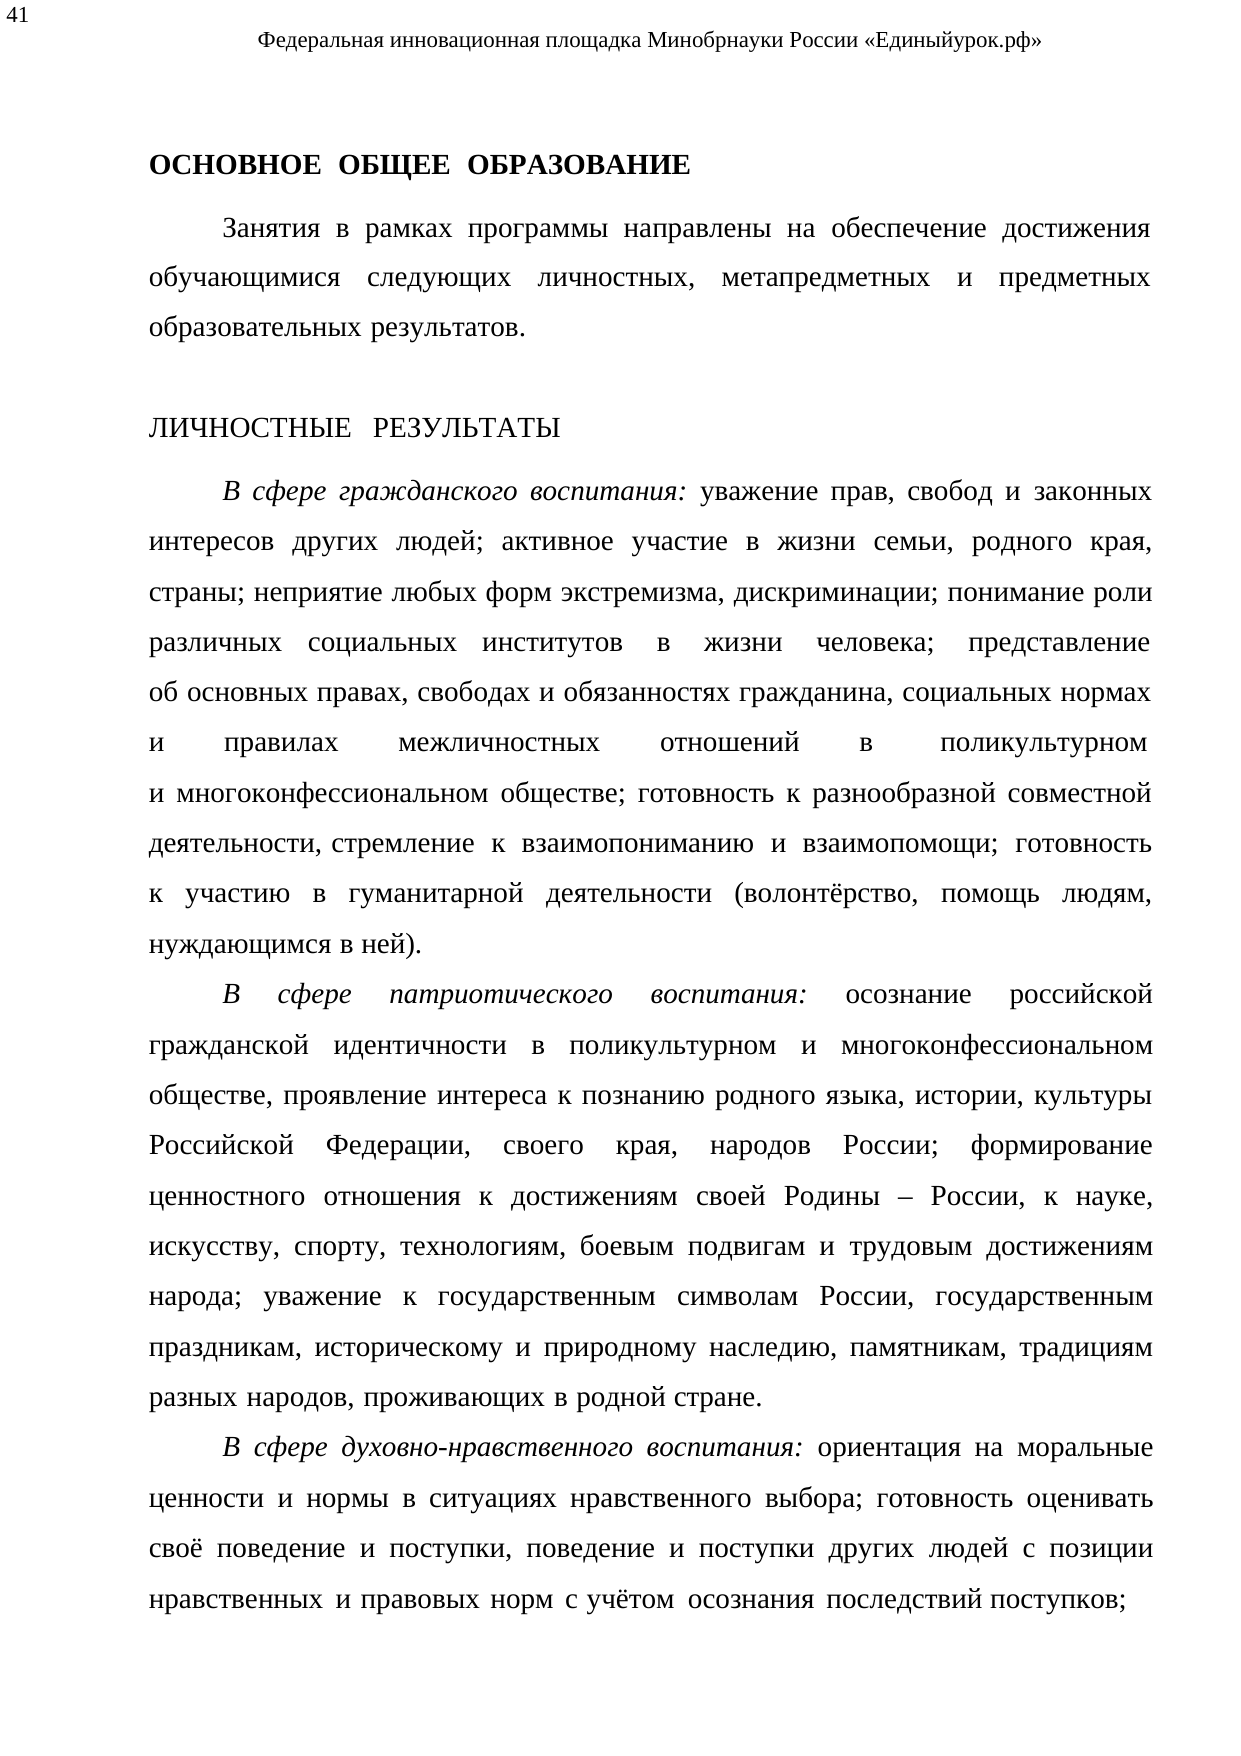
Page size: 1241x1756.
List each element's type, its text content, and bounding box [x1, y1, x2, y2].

text В сфере патриотического воспитания: осознание российской гражданской идентичности в поликультурном и многоконфессиональном обществе, проявление интереса к познанию родного языка, истории, культуры Российской Федерации, своего края, народов России; формирование ценностного отношения к достижениям своей Родины – России, к науке, искусству, спорту, технологиям, боевым подвигам и трудовым достижениям народа; уважение к государственным символам России, государственным праздникам, историческому и природному наследию, памятникам, традициям разных народов, проживающих в родной стране. [148, 977, 1153, 1413]
text Занятия в рамках программы направлены на обеспечение достижения обучающимися следующих личностных, метапредметных и предметных образовательных результатов. [148, 210, 1151, 343]
text В сфере духовно-нравственного воспитания: ориентация на моральные ценности и нормы в ситуациях нравственного выбора; готовность оценивать своё поведение и поступки, поведение и поступки других людей с позиции нравственных и правовых норм с учётом осознания последствий поступков; [148, 1429, 1153, 1615]
subtitle ОСНОВНОЕ ОБЩЕЕ ОБРАЗОВАНИЕ [148, 147, 1167, 181]
text В сфере гражданского воспитания: уважение прав, свобод и законных интересов других людей; активное участие в жизни семьи, родного края, страны; неприятие любых форм экстремизма, дискриминации; понимание роли различных социальных институтов в жизни человека; представление об основных правах, свободах и обязанностях гражданина, социальных нормах и правилах межличностных отношений в поликультурном и многоконфессиональном обществе; готовность к разнообразной совместной деятельности, стремление к взаимопониманию и взаимопомощи; готовность к участию в гуманитарной деятельности (волонтёрство, помощь людям, нуждающимся в ней). [148, 473, 1152, 959]
text ЛИЧНОСТНЫЕ РЕЗУЛЬТАТЫ [148, 410, 1167, 444]
